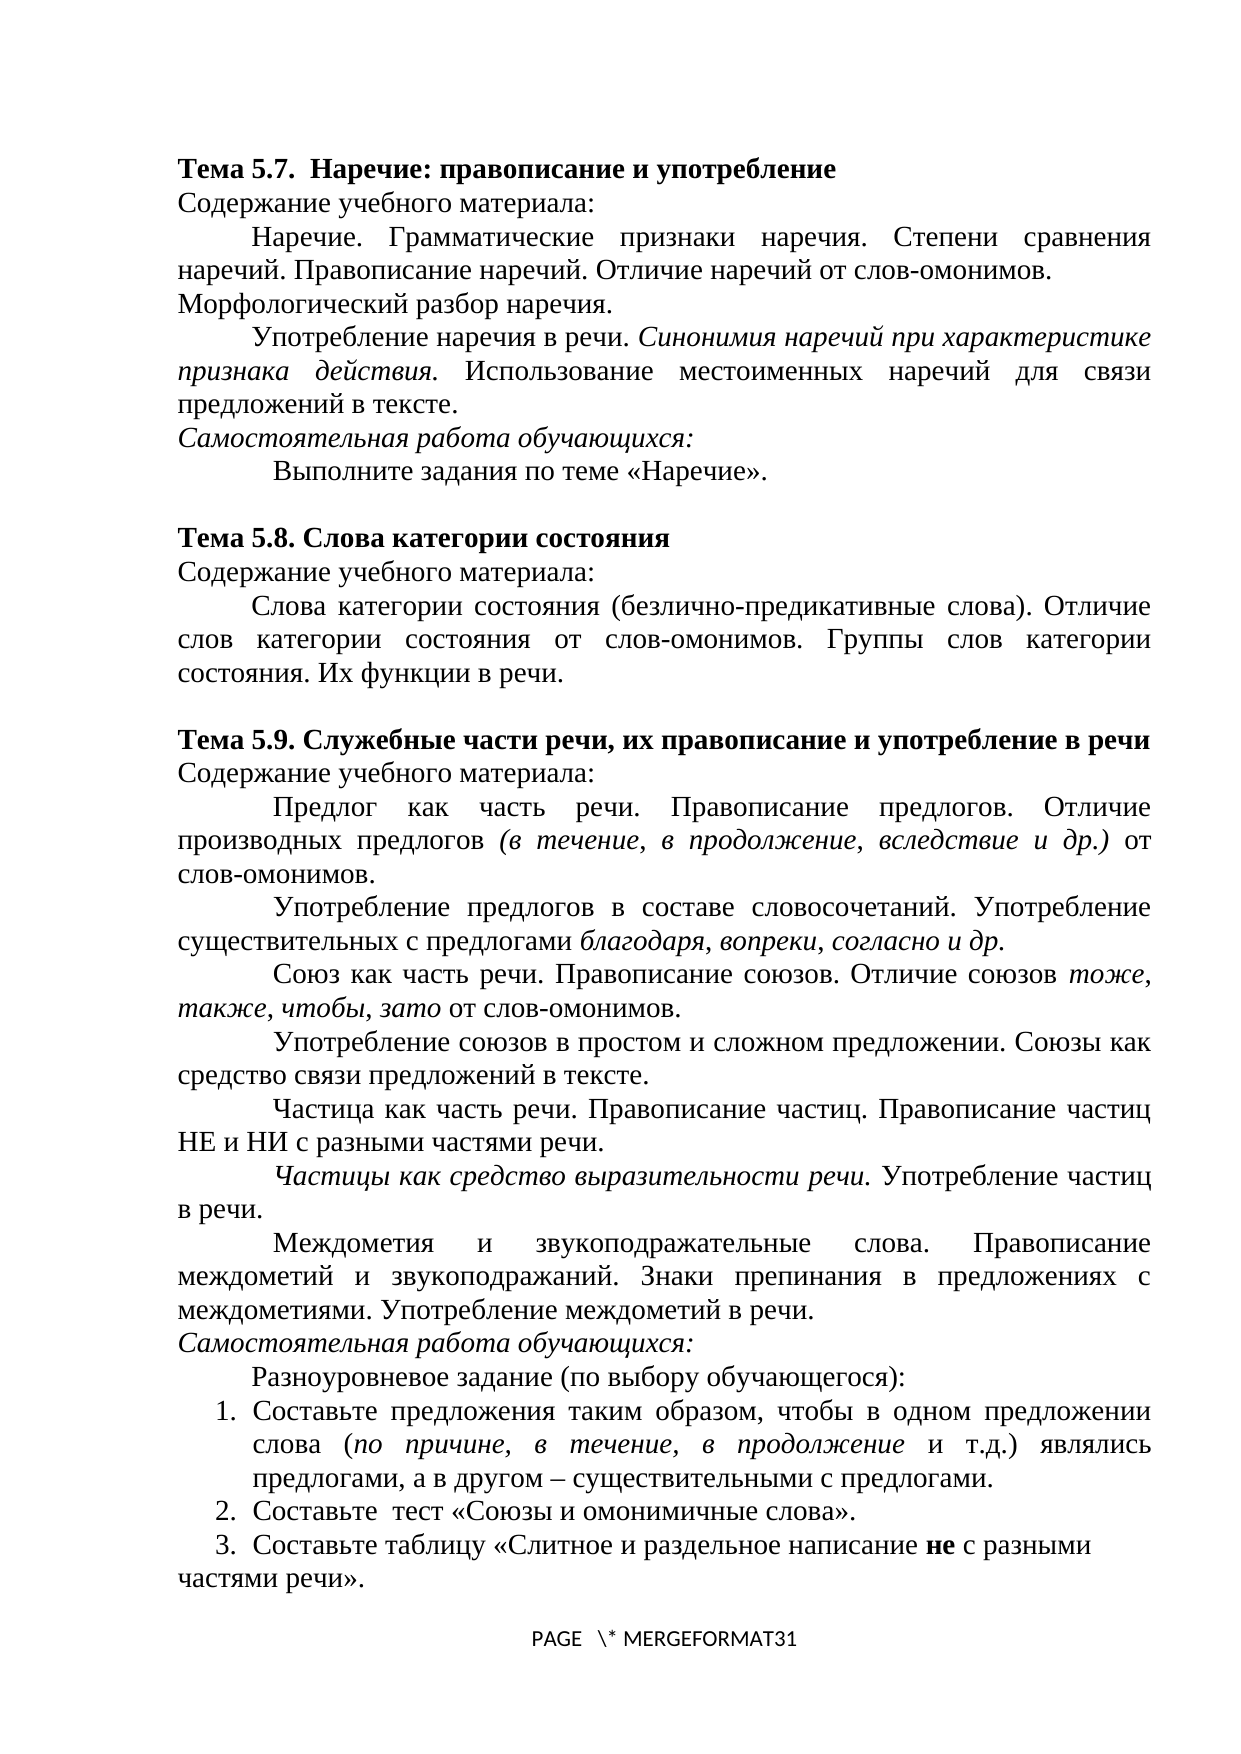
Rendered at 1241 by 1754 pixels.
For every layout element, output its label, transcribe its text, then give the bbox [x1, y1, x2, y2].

text Предлог как часть речи. Правописание предлогов. Отличие производных предлогов (в течение, в продолжение, вследствие и др.) от слов-омонимов. [177, 789, 1152, 889]
text Частицы как средство выразительности речи. Употребление частиц в речи. [177, 1158, 1152, 1225]
text Употребление наречия в речи. Синонимия наречий при характеристике признака действия. Использование местоименных наречий для связи предложений в тексте. [177, 319, 1152, 420]
text Наречие. Грамматические признаки наречия. Степени сравнения наречий. Правописание наречий. Отличие наречий от слов-омонимов. [177, 219, 1152, 286]
text Разноуровневое задание (по выбору обучающегося): [197, 1359, 1152, 1393]
text частями речи». [177, 1560, 1152, 1594]
text Союз как часть речи. Правописание союзов. Отличие союзов тоже, также, чтобы, зато от слов-омонимов. [177, 957, 1152, 1024]
list Составьте предложения таким образом, чтобы в одном предложении слова (по причине, в течение, в продолжение и т.д.) являлись предлогами, а в другом – существительными с предлогами. [215, 1393, 1152, 1493]
text Употребление предлогов в составе словосочетаний. Употребление существительных с предлогами благодаря, вопреки, согласно и др. [177, 889, 1152, 957]
text Содержание учебного материала: [177, 185, 1152, 219]
text Междометия и звукоподражательные слова. Правописание междометий и звукоподражаний. Знаки препинания в предложениях с междометиями. Употребление междометий в речи. [177, 1225, 1152, 1326]
text Частица как часть речи. Правописание частиц. Правописание частиц НЕ и НИ с разными частями речи. [177, 1091, 1152, 1158]
text Тема 5.7. Наречие: правописание и употребление [177, 152, 1152, 185]
text Тема 5.9. Служебные части речи, их правописание и употребление в речи [177, 722, 1152, 755]
text Употребление союзов в простом и сложном предложении. Союзы как средство связи предложений в тексте. [177, 1024, 1152, 1091]
text Содержание учебного материала: [177, 554, 1152, 588]
list Составьте тест «Союзы и омонимичные слова». [215, 1493, 1152, 1527]
text Морфологический разбор наречия. [177, 286, 1152, 319]
text Слова категории состояния (безлично-предикативные слова). Отличие слов категории состояния от слов-омонимов. Группы слов категории состояния. Их функции в речи. [177, 588, 1152, 688]
text Содержание учебного материала: [177, 755, 1152, 789]
list Составьте таблицу «Слитное и раздельное написание не с разными [215, 1527, 1152, 1560]
text Выполните задания по теме «Наречие». [177, 453, 1152, 487]
text Самостоятельная работа обучающихся: [177, 420, 1152, 453]
text Тема 5.8. Слова категории состояния [177, 521, 1152, 554]
text Самостоятельная работа обучающихся: [177, 1326, 1152, 1359]
